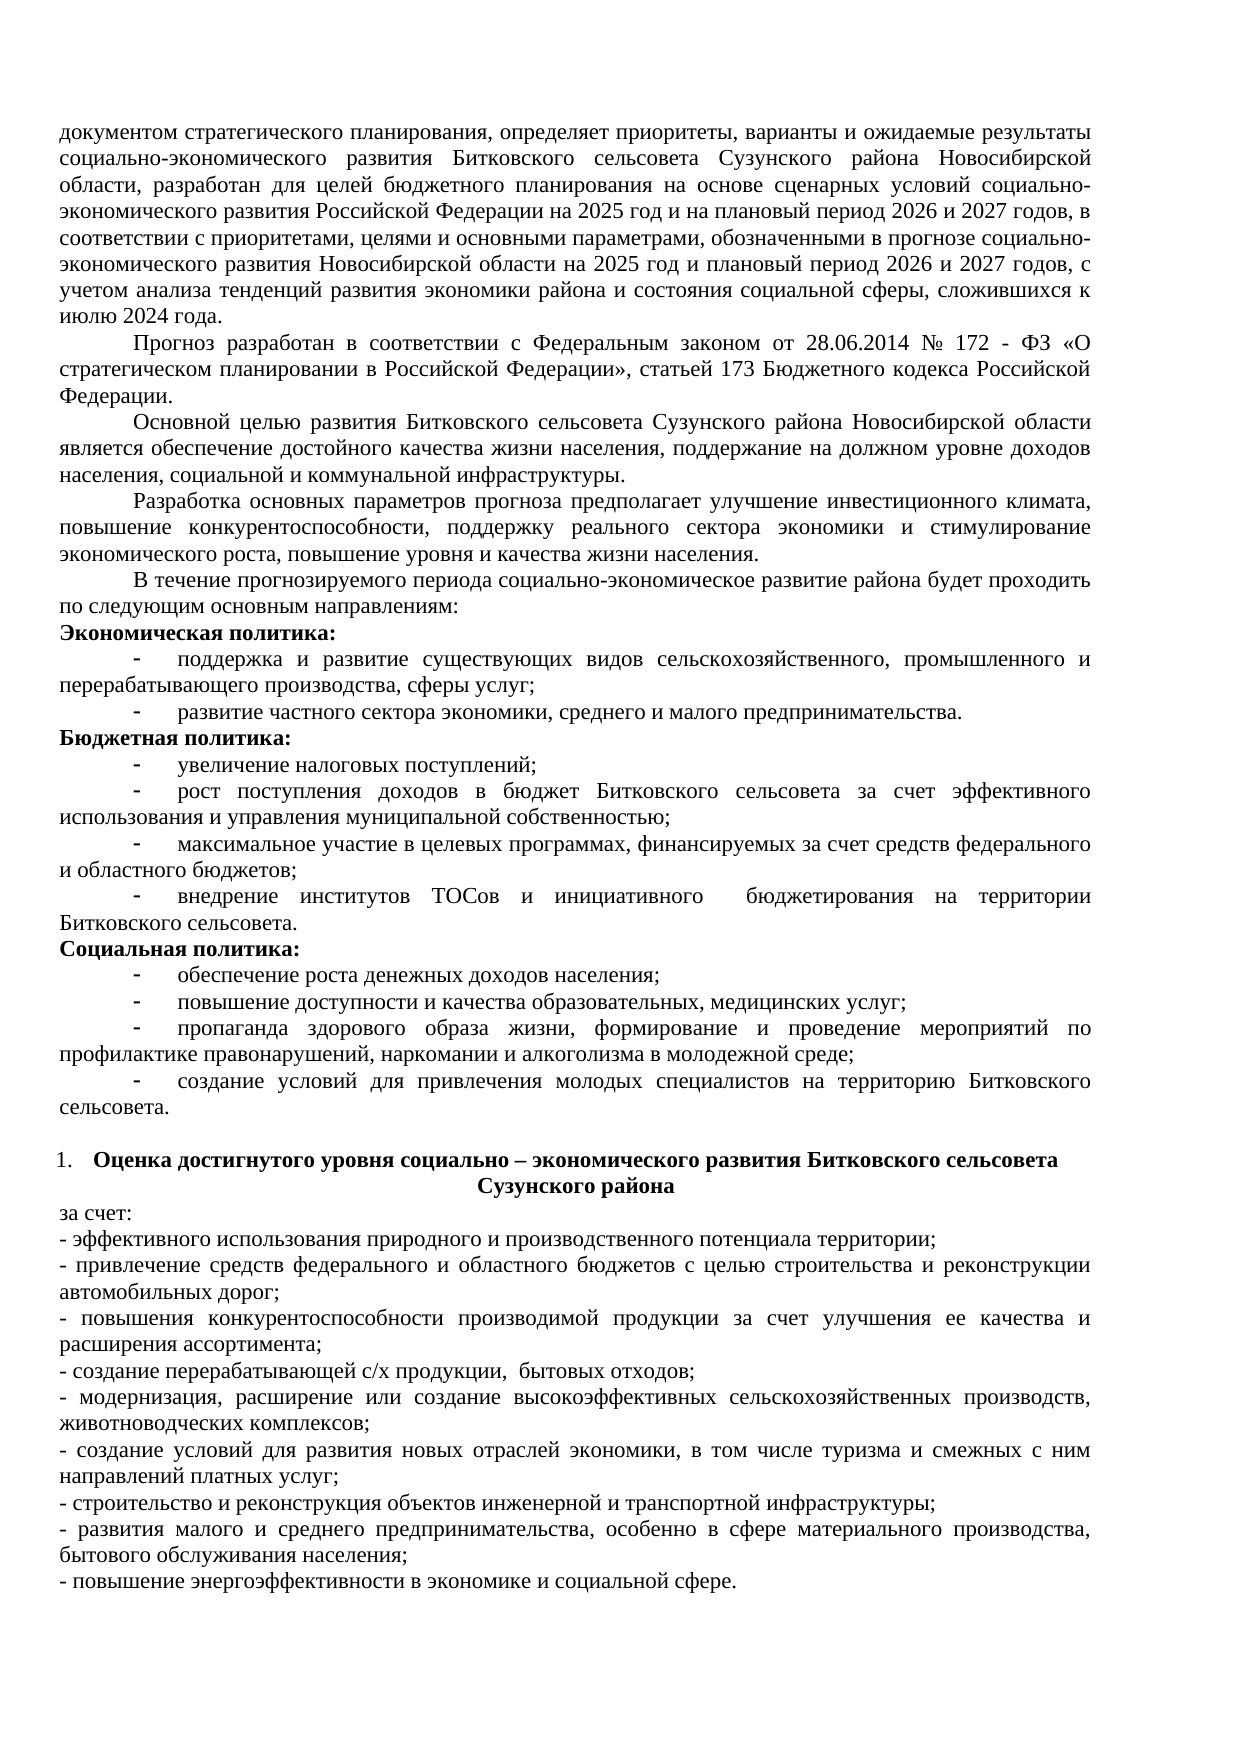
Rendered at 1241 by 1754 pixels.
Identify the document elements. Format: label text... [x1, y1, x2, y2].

text - модернизация, расширение или создание высокоэффективных сельскохозяйственных производств, животноводческих комплексов; [59, 1383, 1092, 1436]
list увеличение налоговых поступлений; [59, 751, 1092, 777]
text Основной целью развития Битковского сельсовета Сузунского района Новосибирской области является обеспечение достойного качества жизни населения, поддержание на должном уровне доходов населения, социальной и коммунальной инфраструктуры. [59, 408, 1092, 487]
text - привлечение средств федерального и областного бюджетов с целью строительства и реконструкции автомобильных дорог; [59, 1251, 1092, 1304]
text за счет: [59, 1199, 1092, 1225]
text Разработка основных параметров прогноза предполагает улучшение инвестиционного климата, повышение конкурентоспособности, поддержку реального сектора экономики и стимулирование экономического роста, повышение уровня и качества жизни населения. [59, 487, 1092, 566]
text - строительство и реконструкция объектов инженерной и транспортной инфраструктуры; [59, 1488, 1092, 1515]
text Социальная политика: [59, 935, 1092, 961]
text Бюджетная политика: [59, 724, 1092, 751]
list максимальное участие в целевых программах, финансируемых за счет средств федерального и областного бюджетов; [59, 830, 1092, 882]
text В течение прогнозируемого периода социально-экономическое развитие района будет проходить по следующим основным направлениям: [59, 566, 1092, 619]
list внедрение институтов ТОСов и инициативного бюджетирования на территории Битковского сельсовета. [59, 882, 1092, 935]
list Оценка достигнутого уровня социально – экономического развития Битковского сельсовета Сузунского района [22, 1146, 1092, 1199]
list повышение доступности и качества образовательных, медицинских услуг; [59, 988, 1092, 1014]
text - развития малого и среднего предпринимательства, особенно в сфере материального производства, бытового обслуживания населения; [59, 1515, 1092, 1568]
text - создание условий для развития новых отраслей экономики, в том числе туризма и смежных с ним направлений платных услуг; [59, 1436, 1092, 1488]
text Прогноз разработан в соответствии с Федеральным законом от № 172 - ФЗ «О стратегическом планировании в Российской Федерации», статьей 173 Бюджетного кодекса Российской Федерации. [59, 329, 1092, 408]
text - создание перерабатывающей с/х продукции, бытовых отходов; [59, 1357, 1092, 1383]
list обеспечение роста денежных доходов населения; [59, 961, 1092, 988]
text - эффективного использования природного и производственного потенциала территории; [59, 1225, 1092, 1251]
text Экономическая политика: [59, 619, 1092, 645]
list рост поступления доходов в бюджет Битковского сельсовета за счет эффективного использования и управления муниципальной собственностью; [59, 777, 1092, 830]
text - повышение энергоэффективности в экономике и социальной сфере. [59, 1568, 1092, 1594]
list пропаганда здорового образа жизни, формирование и проведение мероприятий по профилактике правонарушений, наркомании и алкоголизма в молодежной среде; [59, 1014, 1092, 1067]
list создание условий для привлечения молодых специалистов на территорию Битковского сельсовета. [59, 1067, 1092, 1119]
list развитие частного сектора экономики, среднего и малого предпринимательства. [59, 698, 1092, 724]
list поддержка и развитие существующих видов сельскохозяйственного, промышленного и перерабатывающего производства, сферы услуг; [59, 645, 1092, 698]
text - повышения конкурентоспособности производимой продукции за счет улучшения ее качества и расширения ассортимента; [59, 1304, 1092, 1357]
